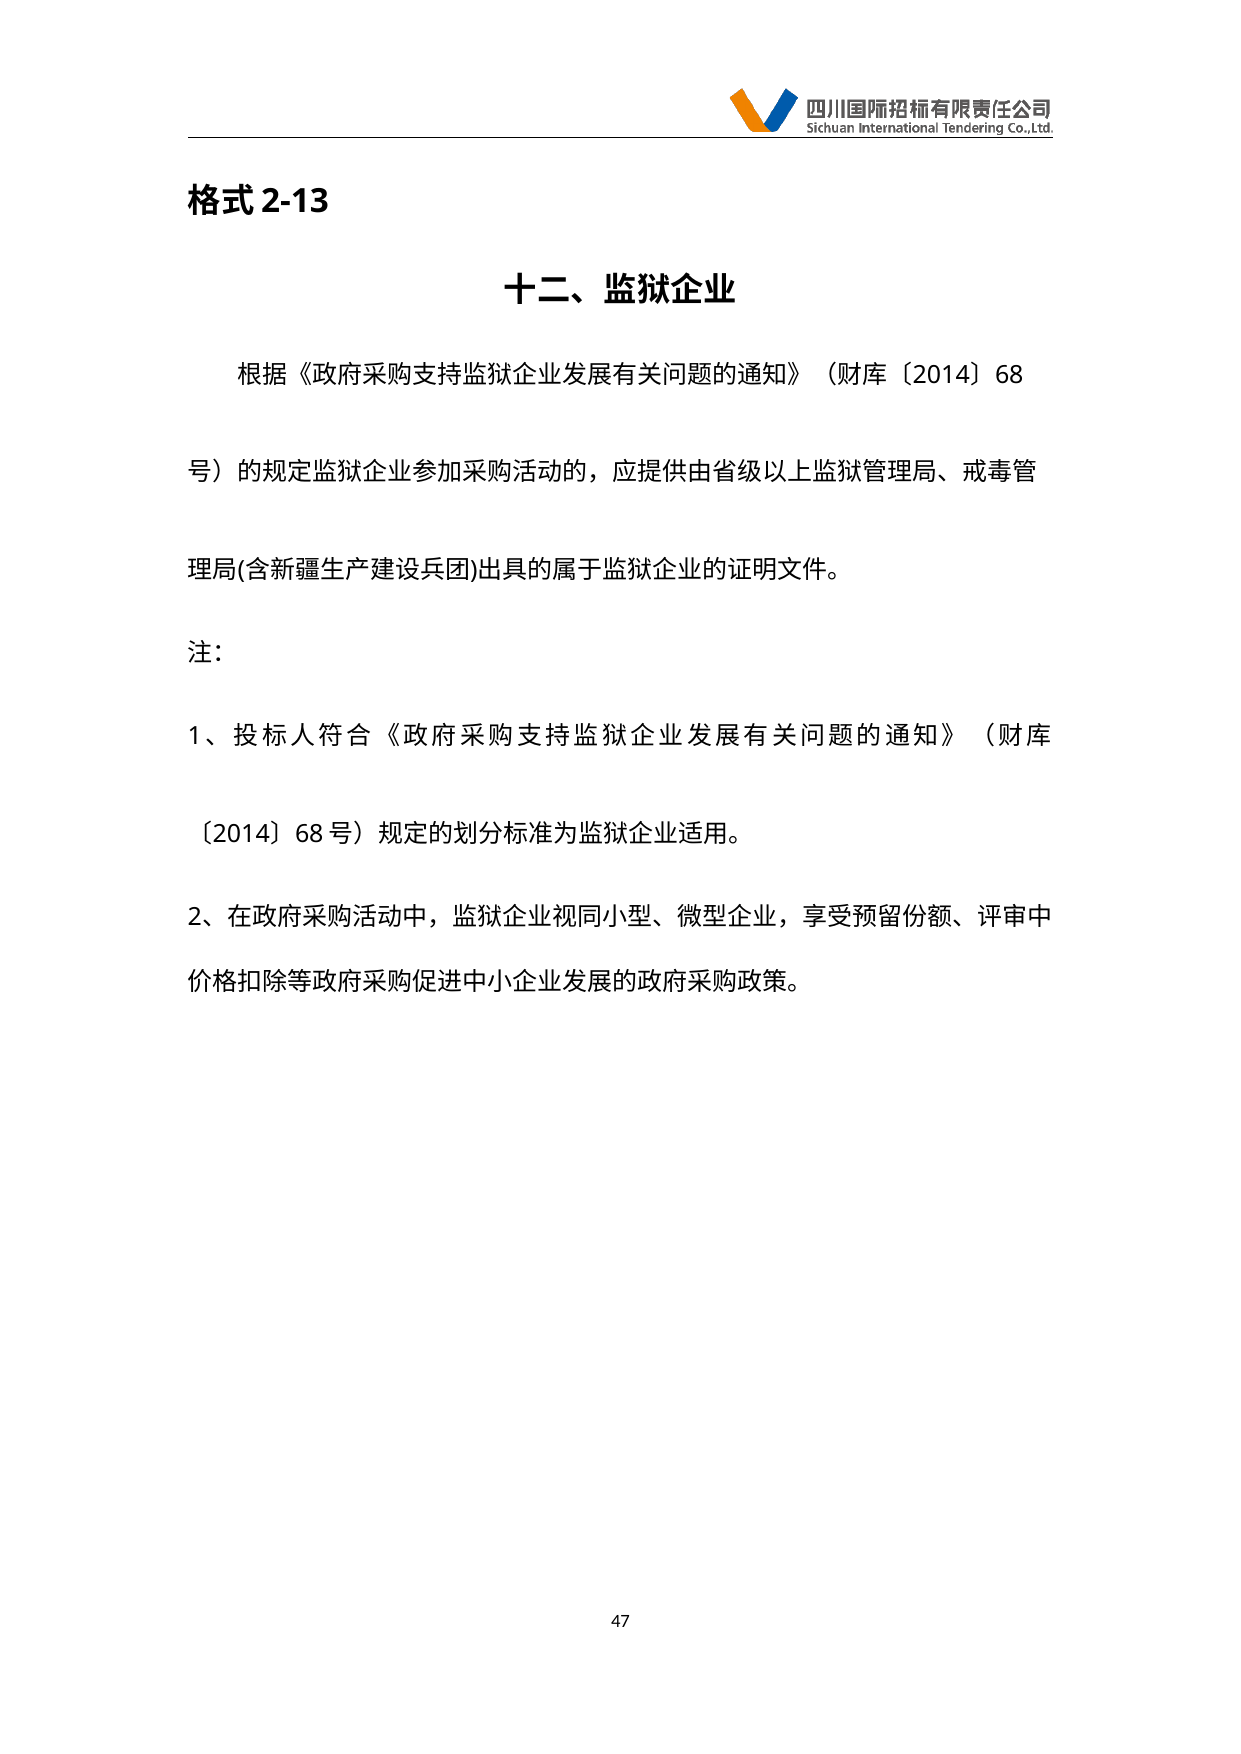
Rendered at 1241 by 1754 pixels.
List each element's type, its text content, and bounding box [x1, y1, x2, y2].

text 2、在政府采购活动中，监狱企业视同小型、微型企业，享受预留份额、评审中价格扣除等政府采购促进中小企业发展的政府采购政策。 [187, 882, 1053, 1012]
picture [729, 88, 1053, 135]
text 1、投标人符合《政府采购支持监狱企业发展有关问题的通知》（财库〔2014〕68号）规定的划分标准为监狱企业适用。 [187, 701, 1053, 864]
text 根据《政府采购支持监狱企业发展有关问题的通知》（财库〔2014〕68号）的规定监狱企业参加采购活动的，应提供由省级以上监狱管理局、戒毒管理局(含新疆生产建设兵团)出具的属于监狱企业的证明文件。 [187, 340, 1053, 600]
text 注： [187, 618, 1053, 683]
text 十二、监狱企业 [187, 254, 1053, 319]
text 格式2-13 [187, 165, 1053, 230]
